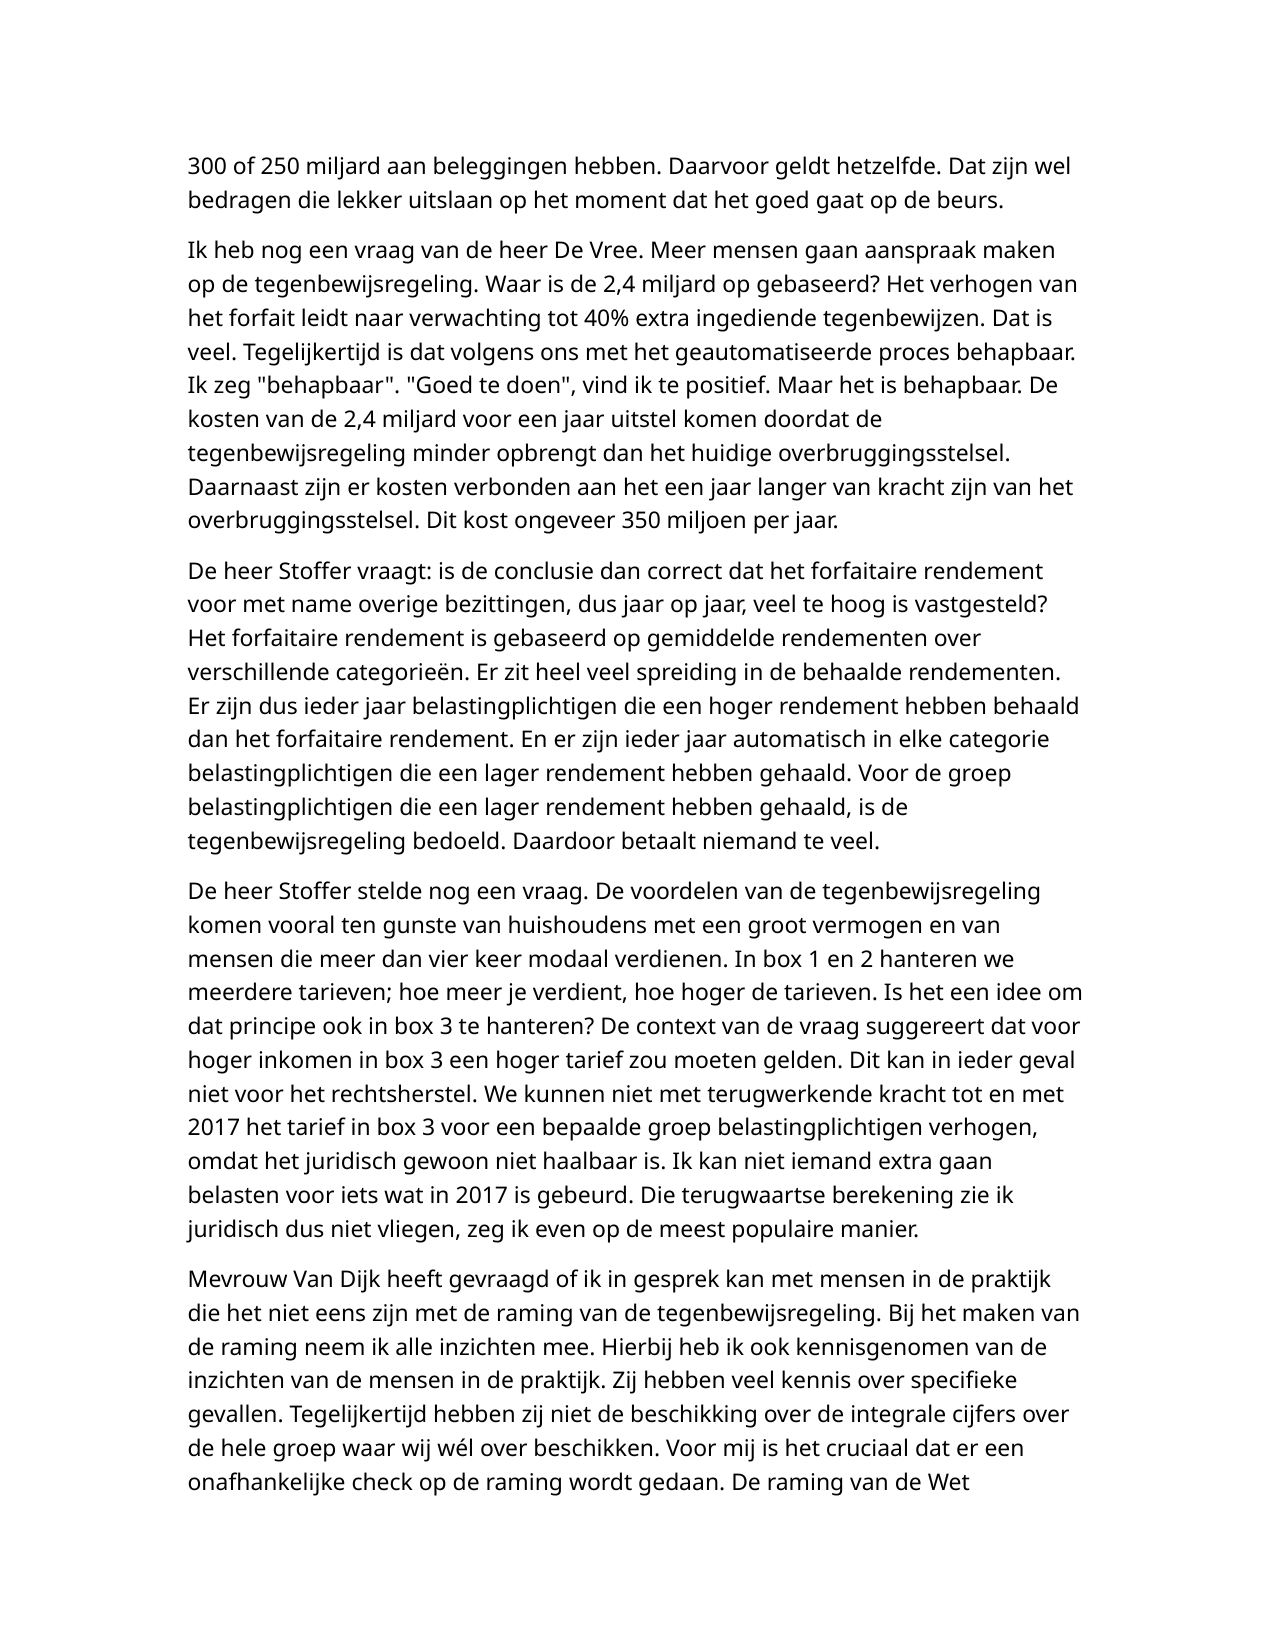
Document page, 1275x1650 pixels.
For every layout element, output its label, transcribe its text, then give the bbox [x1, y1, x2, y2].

text De heer Stoffer vraagt: is de conclusie dan correct dat het forfaitaire rendement voor met name overige bezittingen, dus jaar op jaar, veel te hoog is vastgesteld? Het forfaitaire rendement is gebaseerd op gemiddelde rendementen over verschillende categorieën. Er zit heel veel spreiding in de behaalde rendementen. Er zijn dus ieder jaar belastingplichtigen die een hoger rendement hebben behaald dan het forfaitaire rendement. En er zijn ieder jaar automatisch in elke categorie belastingplichtigen die een lager rendement hebben gehaald. Voor de groep belastingplichtigen die een lager rendement hebben gehaald, is de tegenbewijsregeling bedoeld. Daardoor betaalt niemand te veel. [187, 554, 1087, 856]
text De heer Stoffer stelde nog een vraag. De voordelen van de tegenbewijsregeling komen vooral ten gunste van huishoudens met een groot vermogen en van mensen die meer dan vier keer modaal verdienen. In box 1 en 2 hanteren we meerdere tarieven; hoe meer je verdient, hoe hoger de tarieven. Is het een idee om dat principe ook in box 3 te hanteren? De context van de vraag suggereert dat voor hoger inkomen in box 3 een hoger tarief zou moeten gelden. Dit kan in ieder geval niet voor het rechtsherstel. We kunnen niet met terugwerkende kracht tot en met 2017 het tarief in box 3 voor een bepaalde groep belastingplichtigen verhogen, omdat het juridisch gewoon niet haalbaar is. Ik kan niet iemand extra gaan belasten voor iets wat in 2017 is gebeurd. Die terugwaartse berekening zie ik juridisch dus niet vliegen, zeg ik even op de meest populaire manier. [187, 875, 1087, 1244]
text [187, 1263, 1087, 1497]
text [187, 150, 1087, 215]
text Ik heb nog een vraag van de heer De Vree. Meer mensen gaan aanspraak maken op de tegenbewijsregeling. Waar is de 2,4 miljard op gebaseerd? Het verhogen van het forfait leidt naar verwachting tot 40% extra ingediende tegenbewijzen. Dat is veel. Tegelijkertijd is dat volgens ons met het geautomatiseerde proces behapbaar. Ik zeg "behapbaar". "Goed te doen", vind ik te positief. Maar het is behapbaar. De kosten van de 2,4 miljard voor een jaar uitstel komen doordat de tegenbewijsregeling minder opbrengt dan het huidige overbruggingsstelsel. Daarnaast zijn er kosten verbonden aan het een jaar langer van kracht zijn van het overbruggingsstelsel. Dit kost ongeveer 350 miljoen per jaar. [187, 234, 1087, 535]
